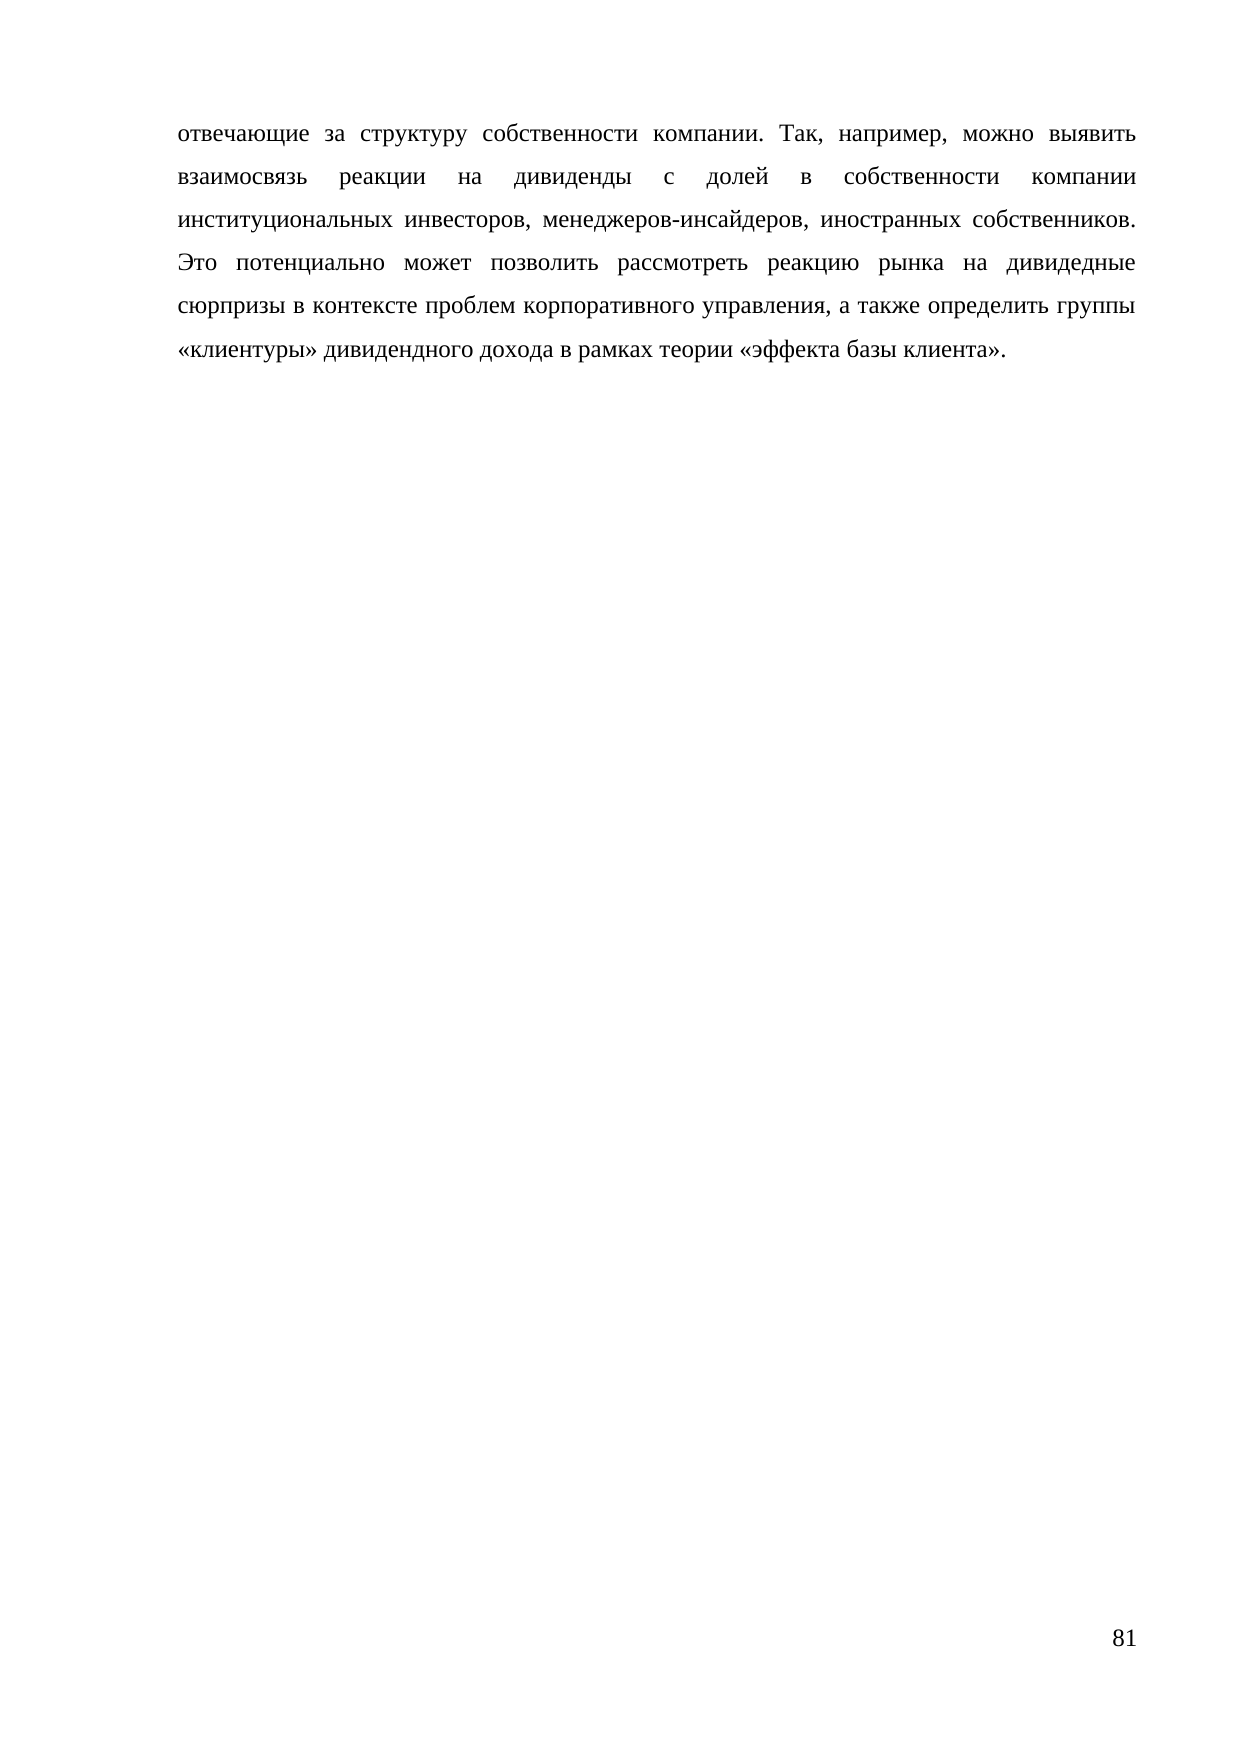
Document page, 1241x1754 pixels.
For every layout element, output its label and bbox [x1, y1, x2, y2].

text [177, 118, 1137, 362]
